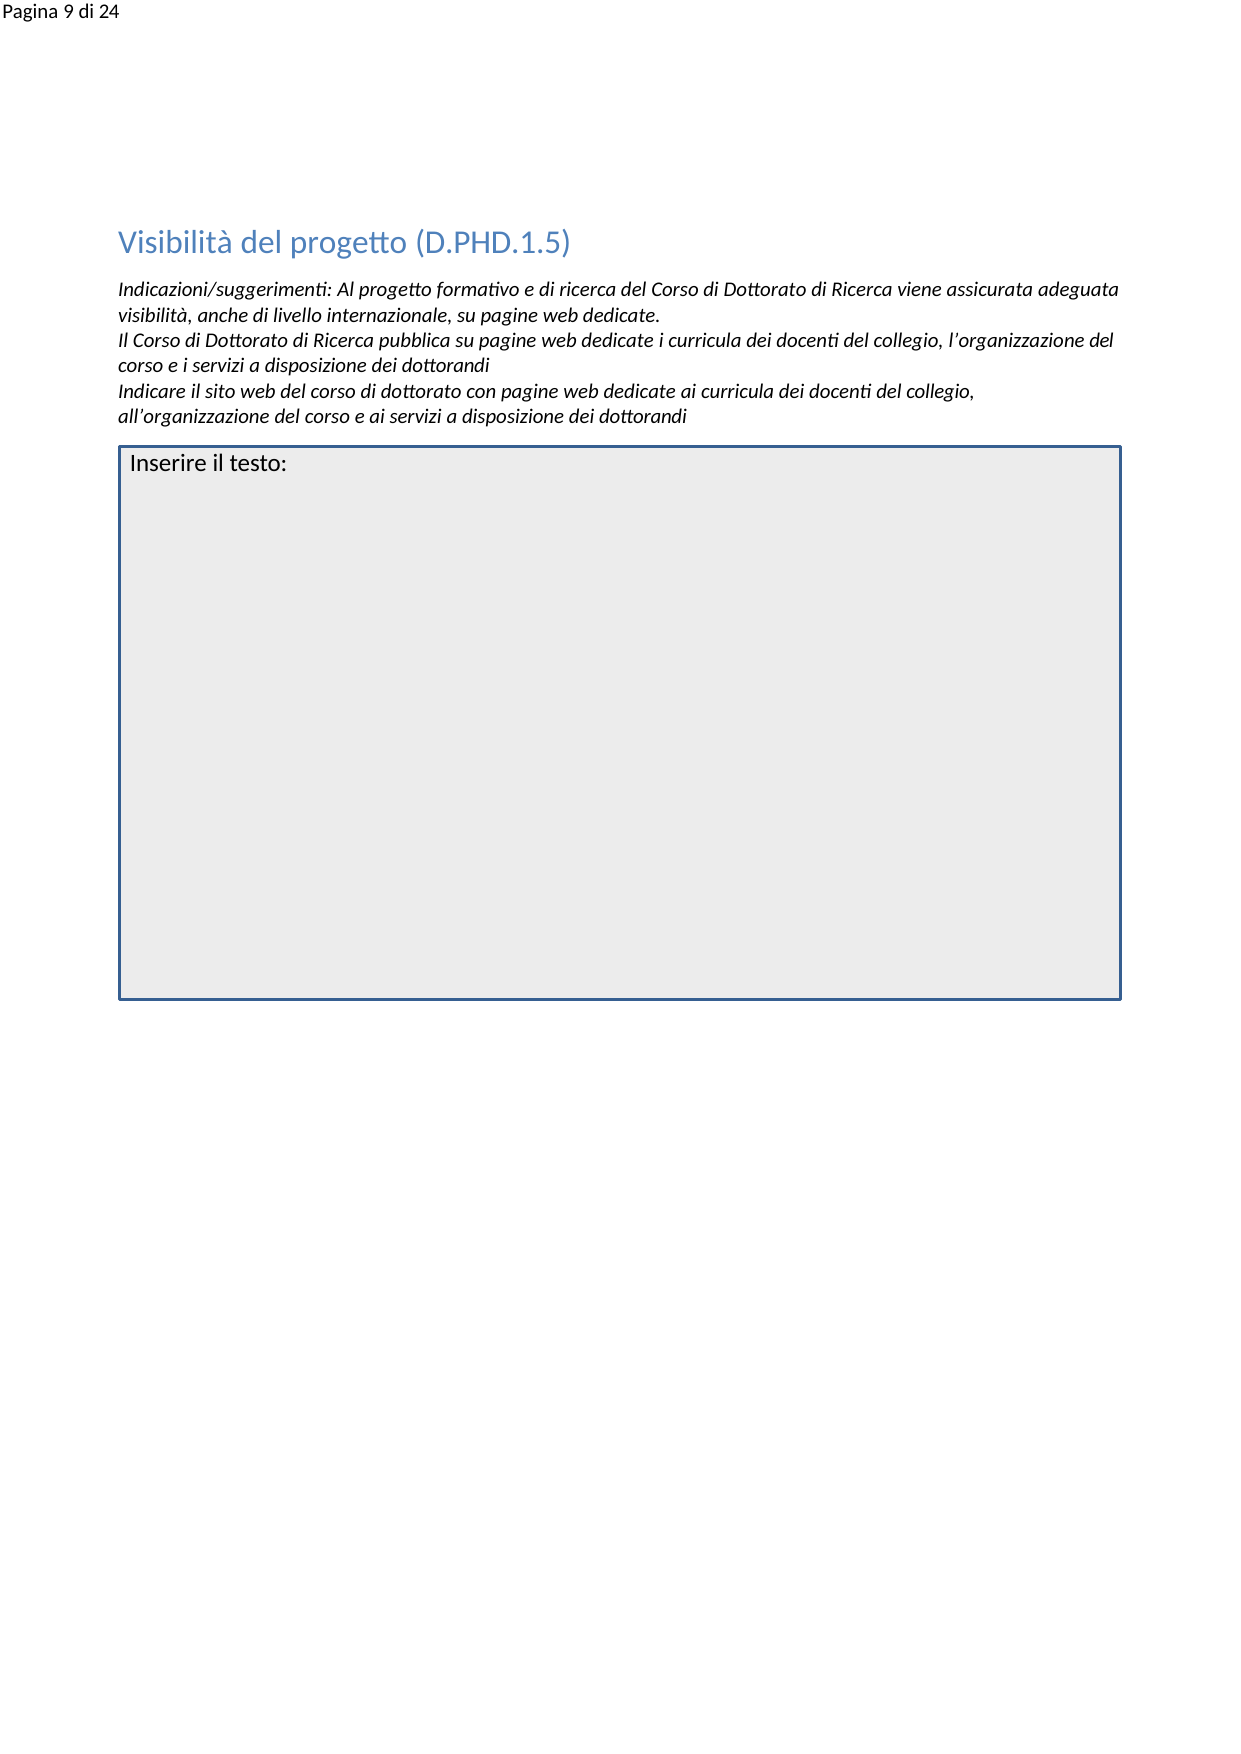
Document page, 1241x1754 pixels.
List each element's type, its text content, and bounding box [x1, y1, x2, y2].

text corso e i servizi a disposizione dei dottorandi [118, 353, 1148, 378]
text Il Corso di Dottorato di Ricerca pubblica su pagine web dedicate i curricula dei docenti del collegio, l’organizzazione del [118, 327, 1148, 352]
text Visibilità del progetto (D.PHD.1.5) [118, 221, 1148, 262]
text Indicare il sito web del corso di dottorato con pagine web dedicate ai curricula dei docenti del collegio, [118, 378, 1148, 403]
text Indicazioni/suggerimenti: Al progetto formativo e di ricerca del Corso di Dottorato di Ricerca viene assicurata adeguata visibilità, anche di livello internazionale, su pagine web dedicate. [118, 276, 1148, 327]
text all’organizzazione del corso e ai servizi a disposizione dei dottorandi [118, 403, 1148, 429]
